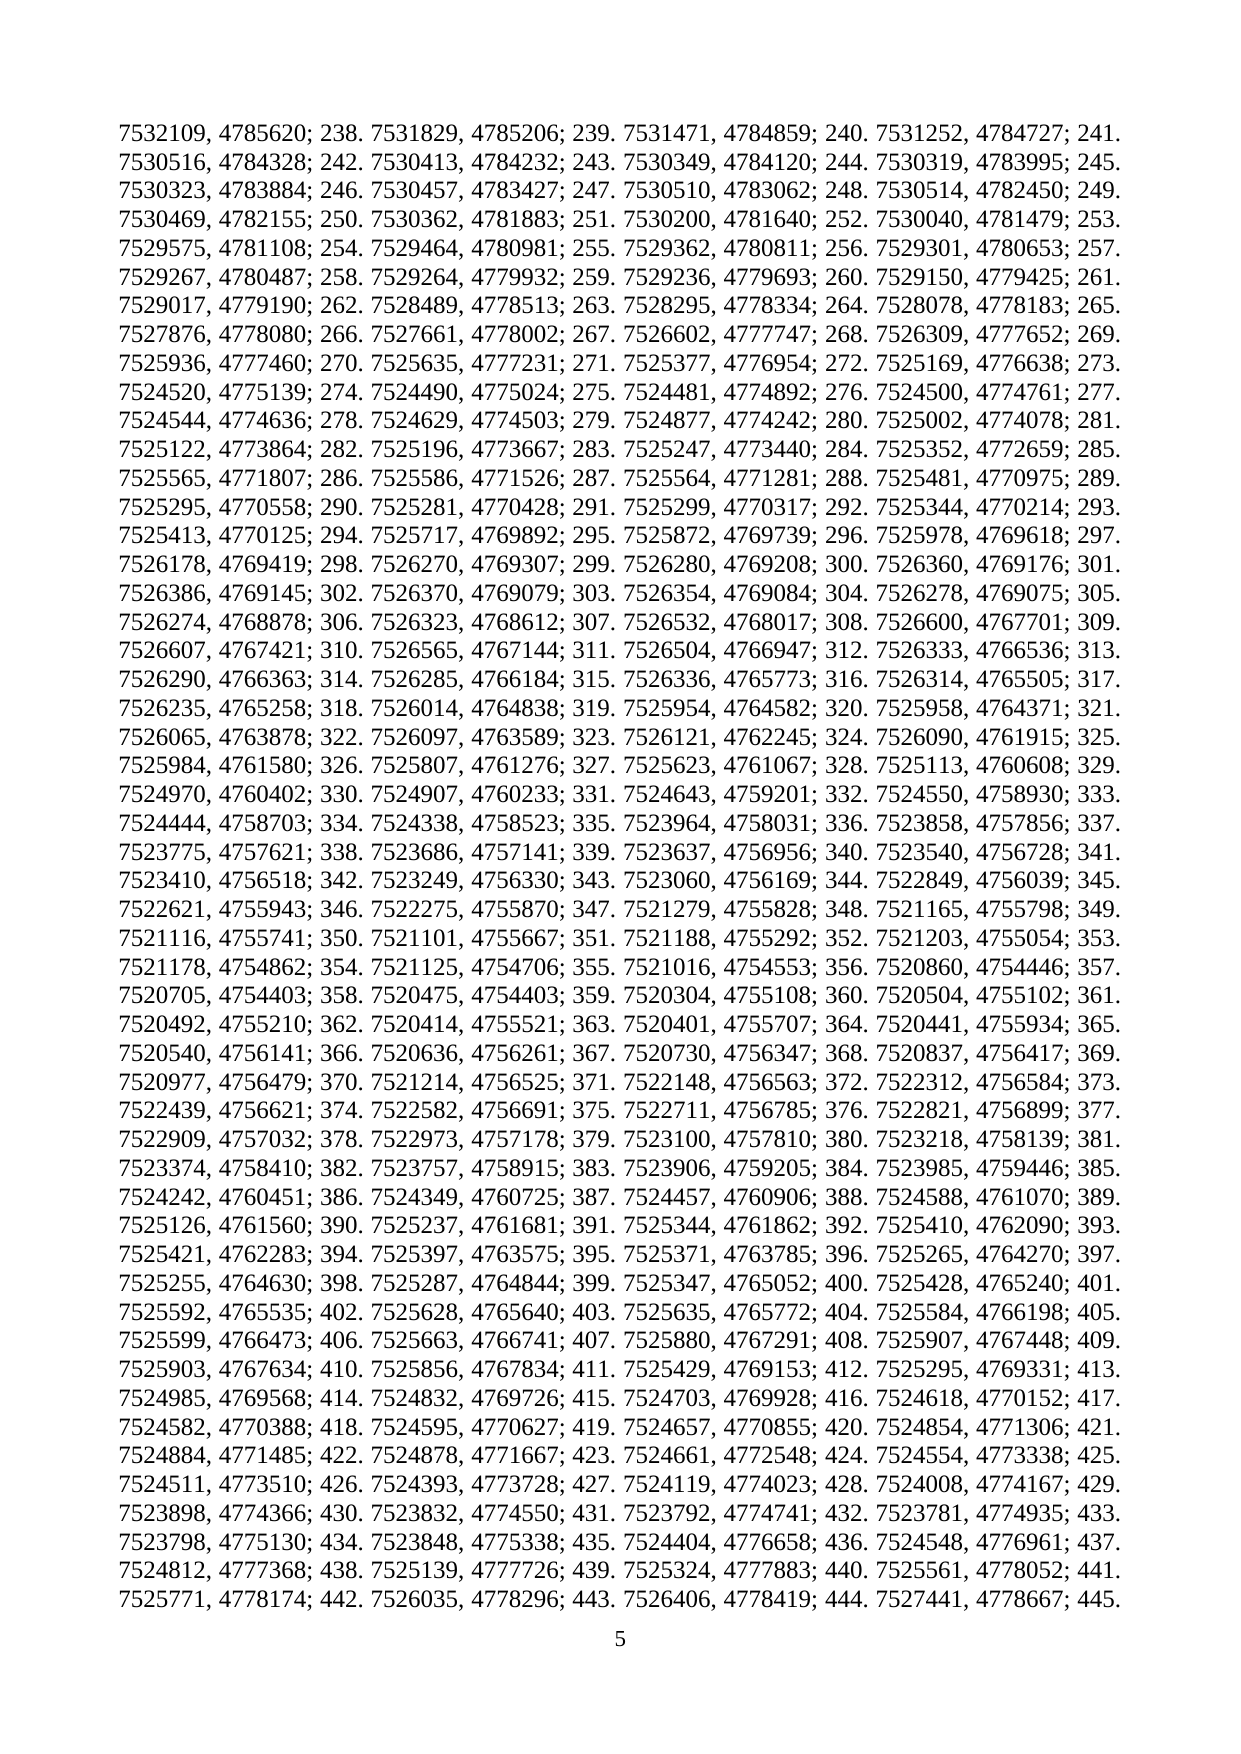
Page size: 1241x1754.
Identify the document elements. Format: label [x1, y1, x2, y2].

text [118, 118, 1122, 1613]
